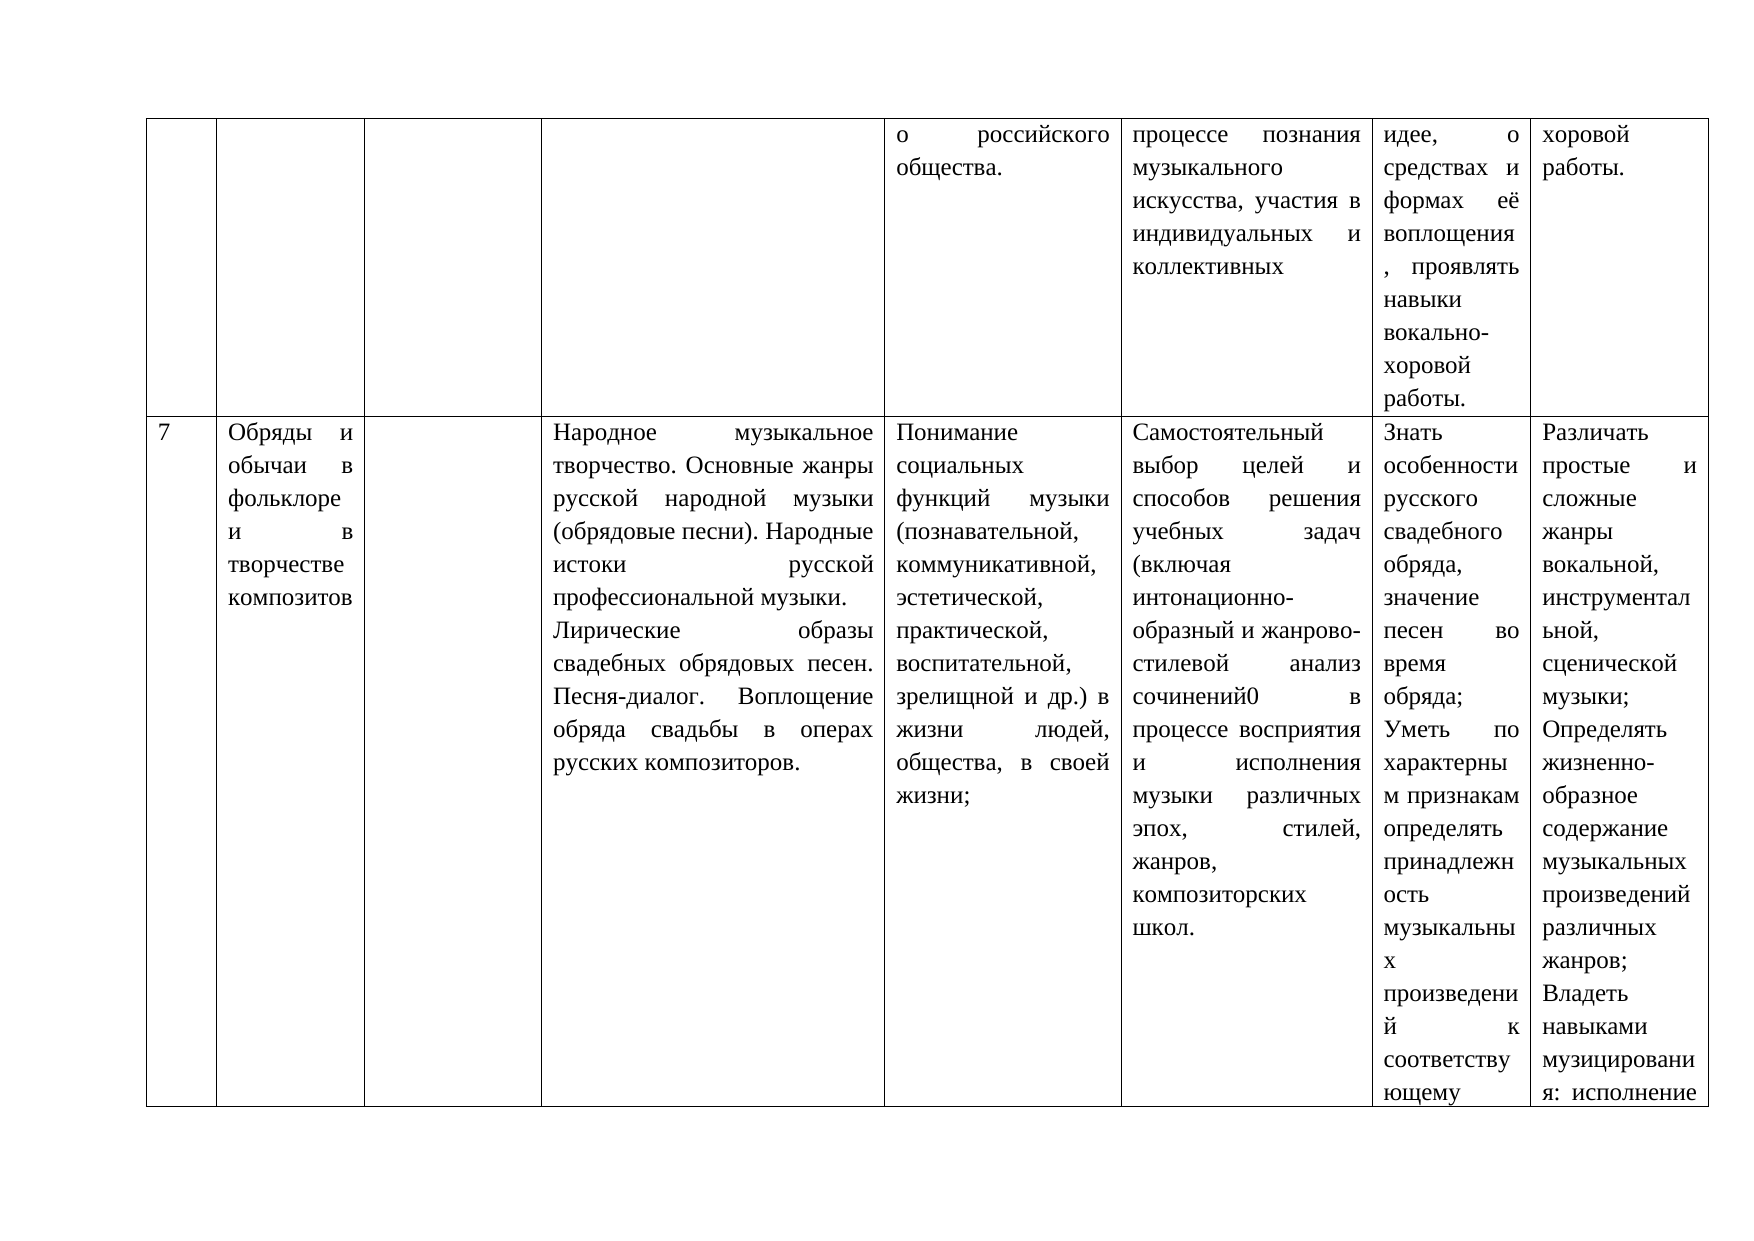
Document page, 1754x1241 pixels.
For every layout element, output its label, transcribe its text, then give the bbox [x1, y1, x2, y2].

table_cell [1122, 119, 1372, 416]
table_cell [217, 417, 364, 1106]
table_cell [885, 417, 1121, 1106]
table_cell 7 [147, 417, 216, 1106]
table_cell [1122, 417, 1372, 1106]
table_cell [885, 119, 1121, 416]
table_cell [1531, 417, 1708, 1106]
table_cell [542, 417, 884, 1106]
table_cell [1373, 119, 1530, 416]
table_cell [365, 417, 541, 1106]
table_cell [217, 119, 364, 416]
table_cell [1531, 119, 1708, 416]
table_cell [542, 119, 884, 416]
table_cell 6 [147, 119, 216, 416]
table_cell [365, 119, 541, 416]
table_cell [1373, 417, 1530, 1106]
